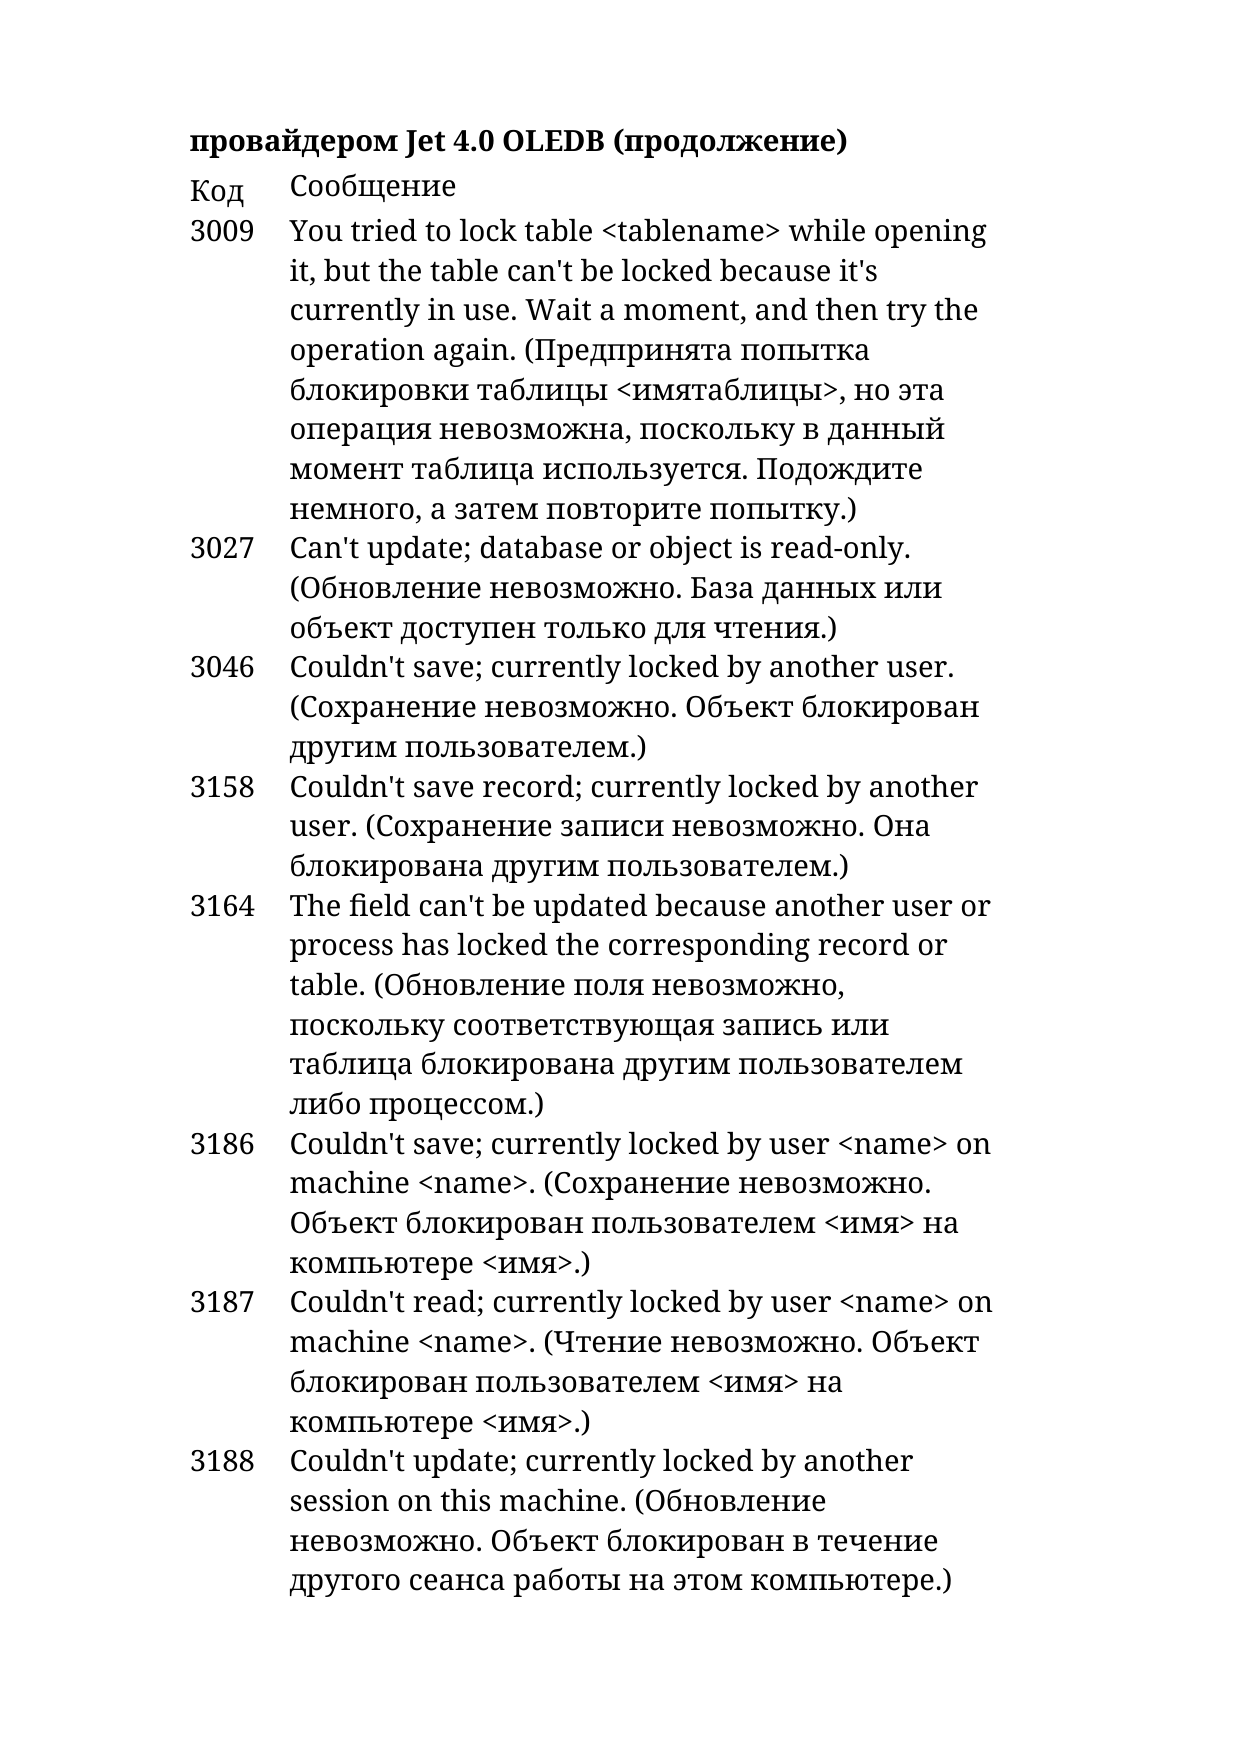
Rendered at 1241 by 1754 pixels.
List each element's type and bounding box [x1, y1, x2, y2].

table_cell [187, 118, 1142, 1602]
